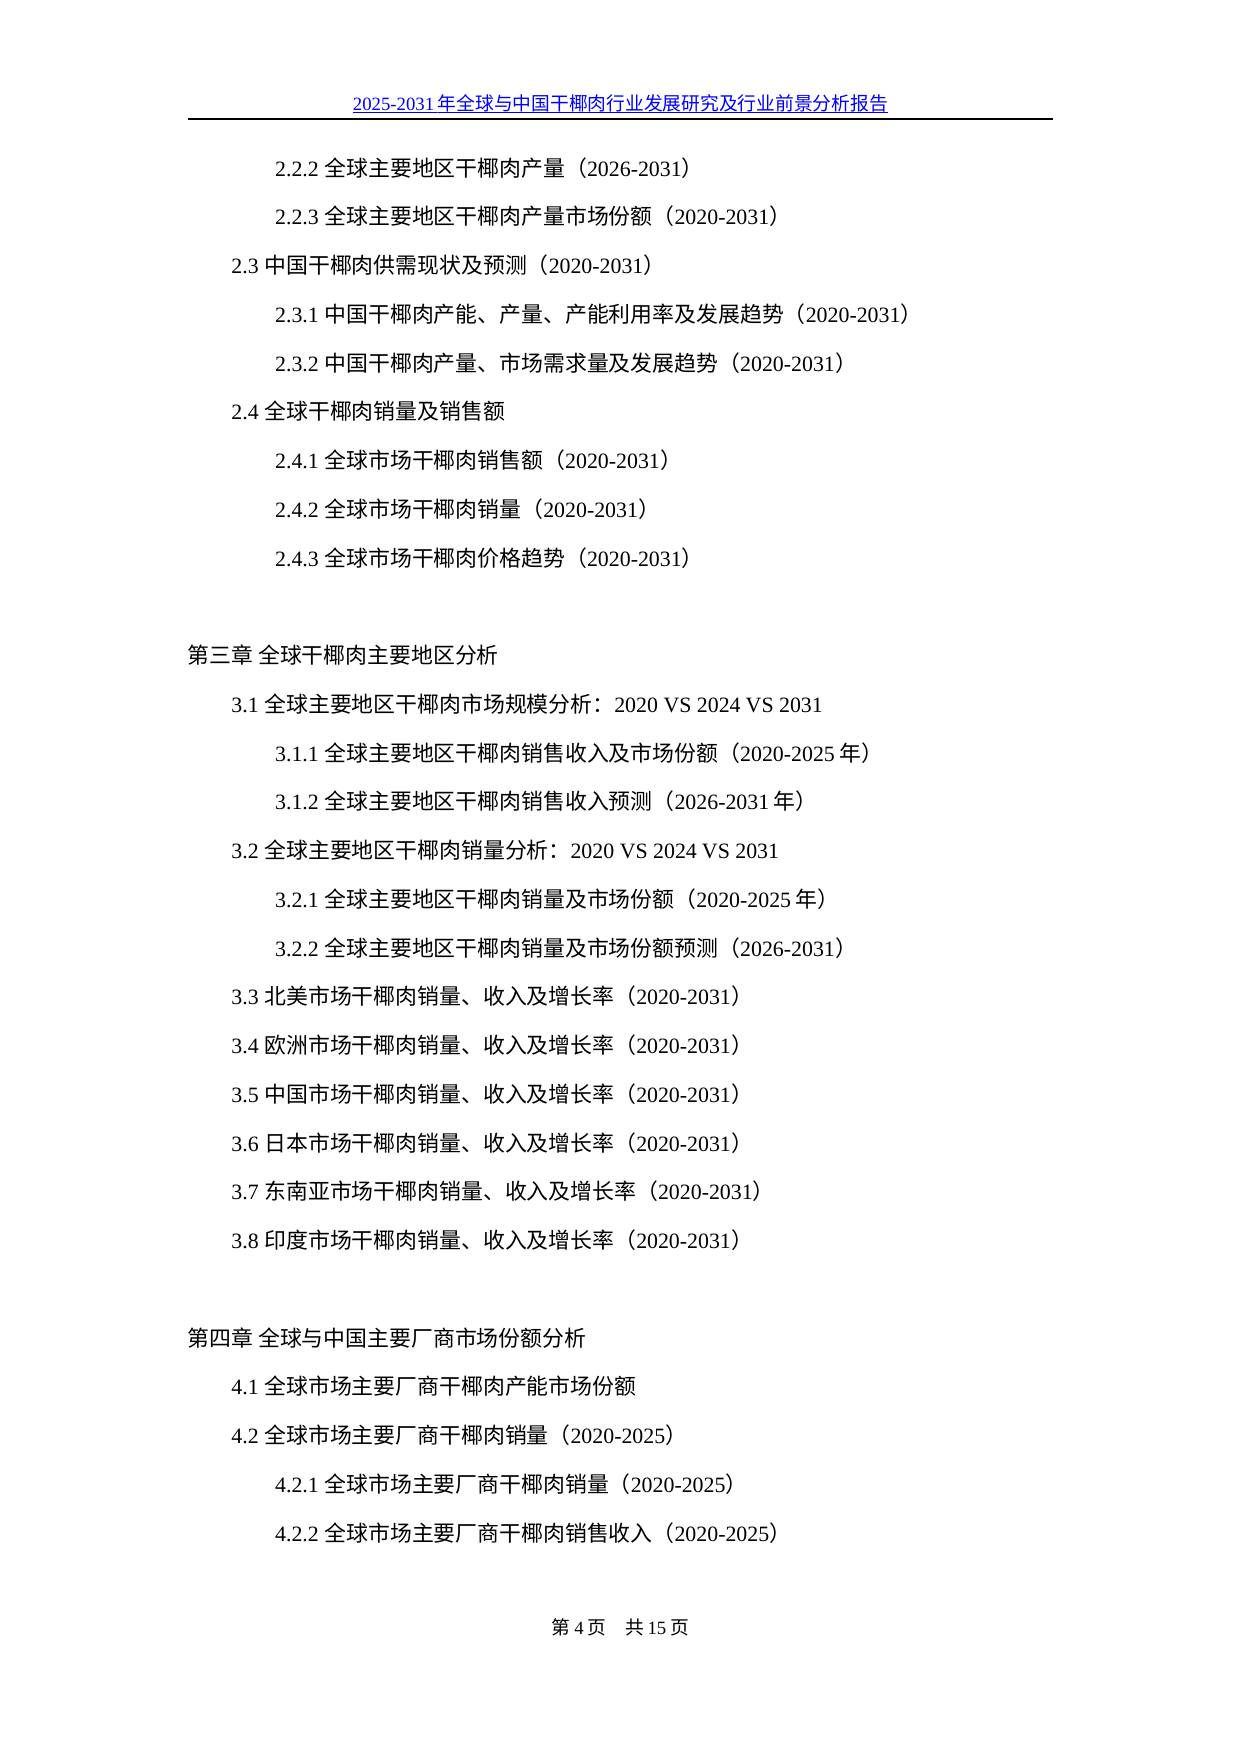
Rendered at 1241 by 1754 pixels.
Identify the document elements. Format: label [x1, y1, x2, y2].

text [187, 150, 1053, 1548]
